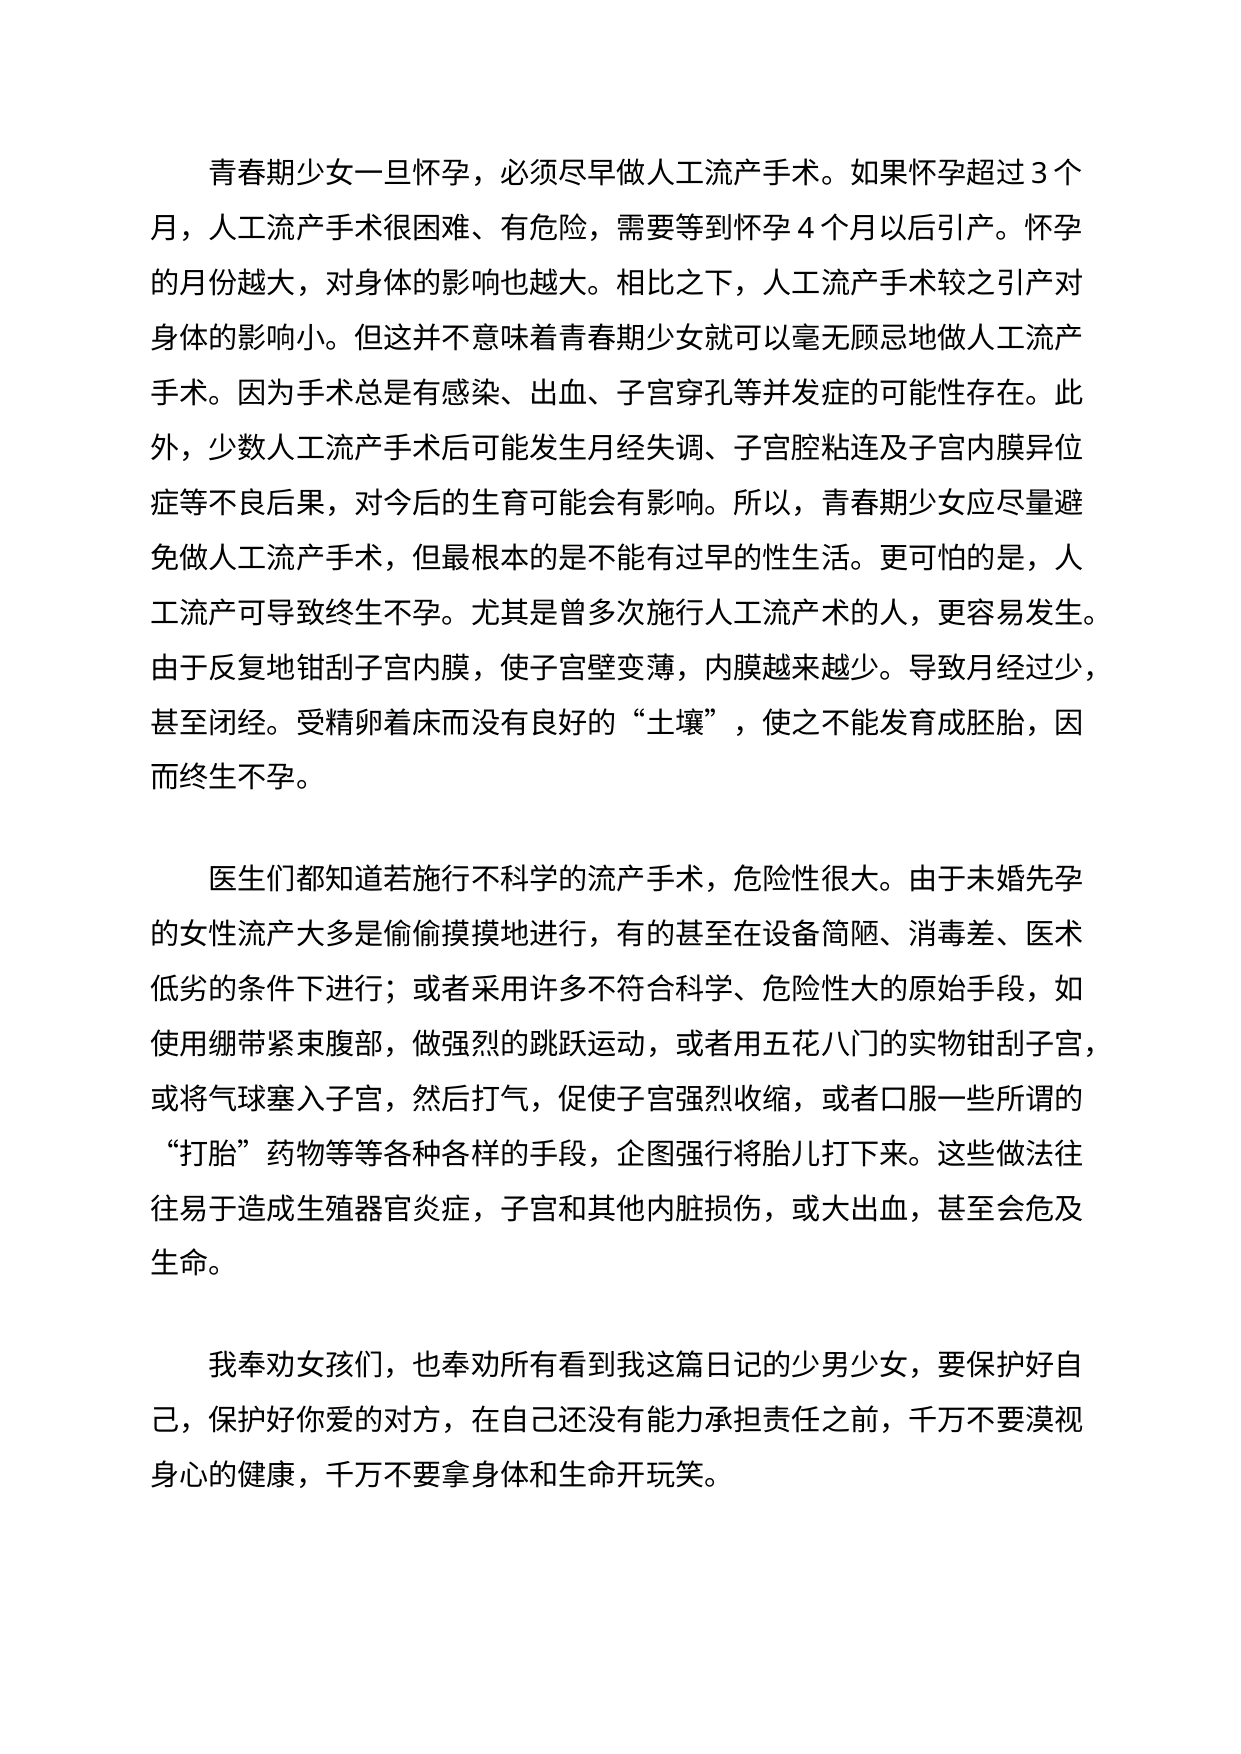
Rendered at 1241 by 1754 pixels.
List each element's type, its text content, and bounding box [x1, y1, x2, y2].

text 我奉劝女孩们，也奉劝所有看到我这篇日记的少男少女，要保护好自己，保护好你爱的对方，在自己还没有能力承担责任之前，千万不要漠视身心的健康，千万不要拿身体和生命开玩笑。 [150, 1342, 1090, 1494]
text 医生们都知道若施行不科学的流产手术，危险性很大。由于未婚先孕的女性流产大多是偷偷摸摸地进行，有的甚至在设备简陋、消毒差、医术低劣的条件下进行；或者采用许多不符合科学、危险性大的原始手段，如使用绷带紧束腹部，做强烈的跳跃运动，或者用五花八门的实物钳刮子宫，或将气球塞入子宫，然后打气，促使子宫强烈收缩，或者口服一些所谓的“打胎”药物等等各种各样的手段，企图强行将胎儿打下来。这些做法往往易于造成生殖器官炎症，子宫和其他内脏损伤，或大出血，甚至会危及生命。 [150, 856, 1090, 1282]
text 青春期少女一旦怀孕，必须尽早做人工流产手术。如果怀孕超过3个月，人工流产手术很困难、有危险，需要等到怀孕4个月以后引产。怀孕的月份越大，对身体的影响也越大。相比之下，人工流产手术较之引产对身体的影响小。但这并不意味着青春期少女就可以毫无顾忌地做人工流产手术。因为手术总是有感染、出血、子宫穿孔等并发症的可能性存在。此外，少数人工流产手术后可能发生月经失调、子宫腔粘连及子宫内膜异位症等不良后果，对今后的生育可能会有影响。所以，青春期少女应尽量避免做人工流产手术，但最根本的是不能有过早的性生活。更可怕的是，人工流产可导致终生不孕。尤其是曾多次施行人工流产术的人，更容易发生。由于反复地钳刮子宫内膜，使子宫壁变薄，内膜越来越少。导致月经过少，甚至闭经。受精卵着床而没有良好的“土壤”，使之不能发育成胚胎，因而终生不孕。 [150, 150, 1090, 796]
